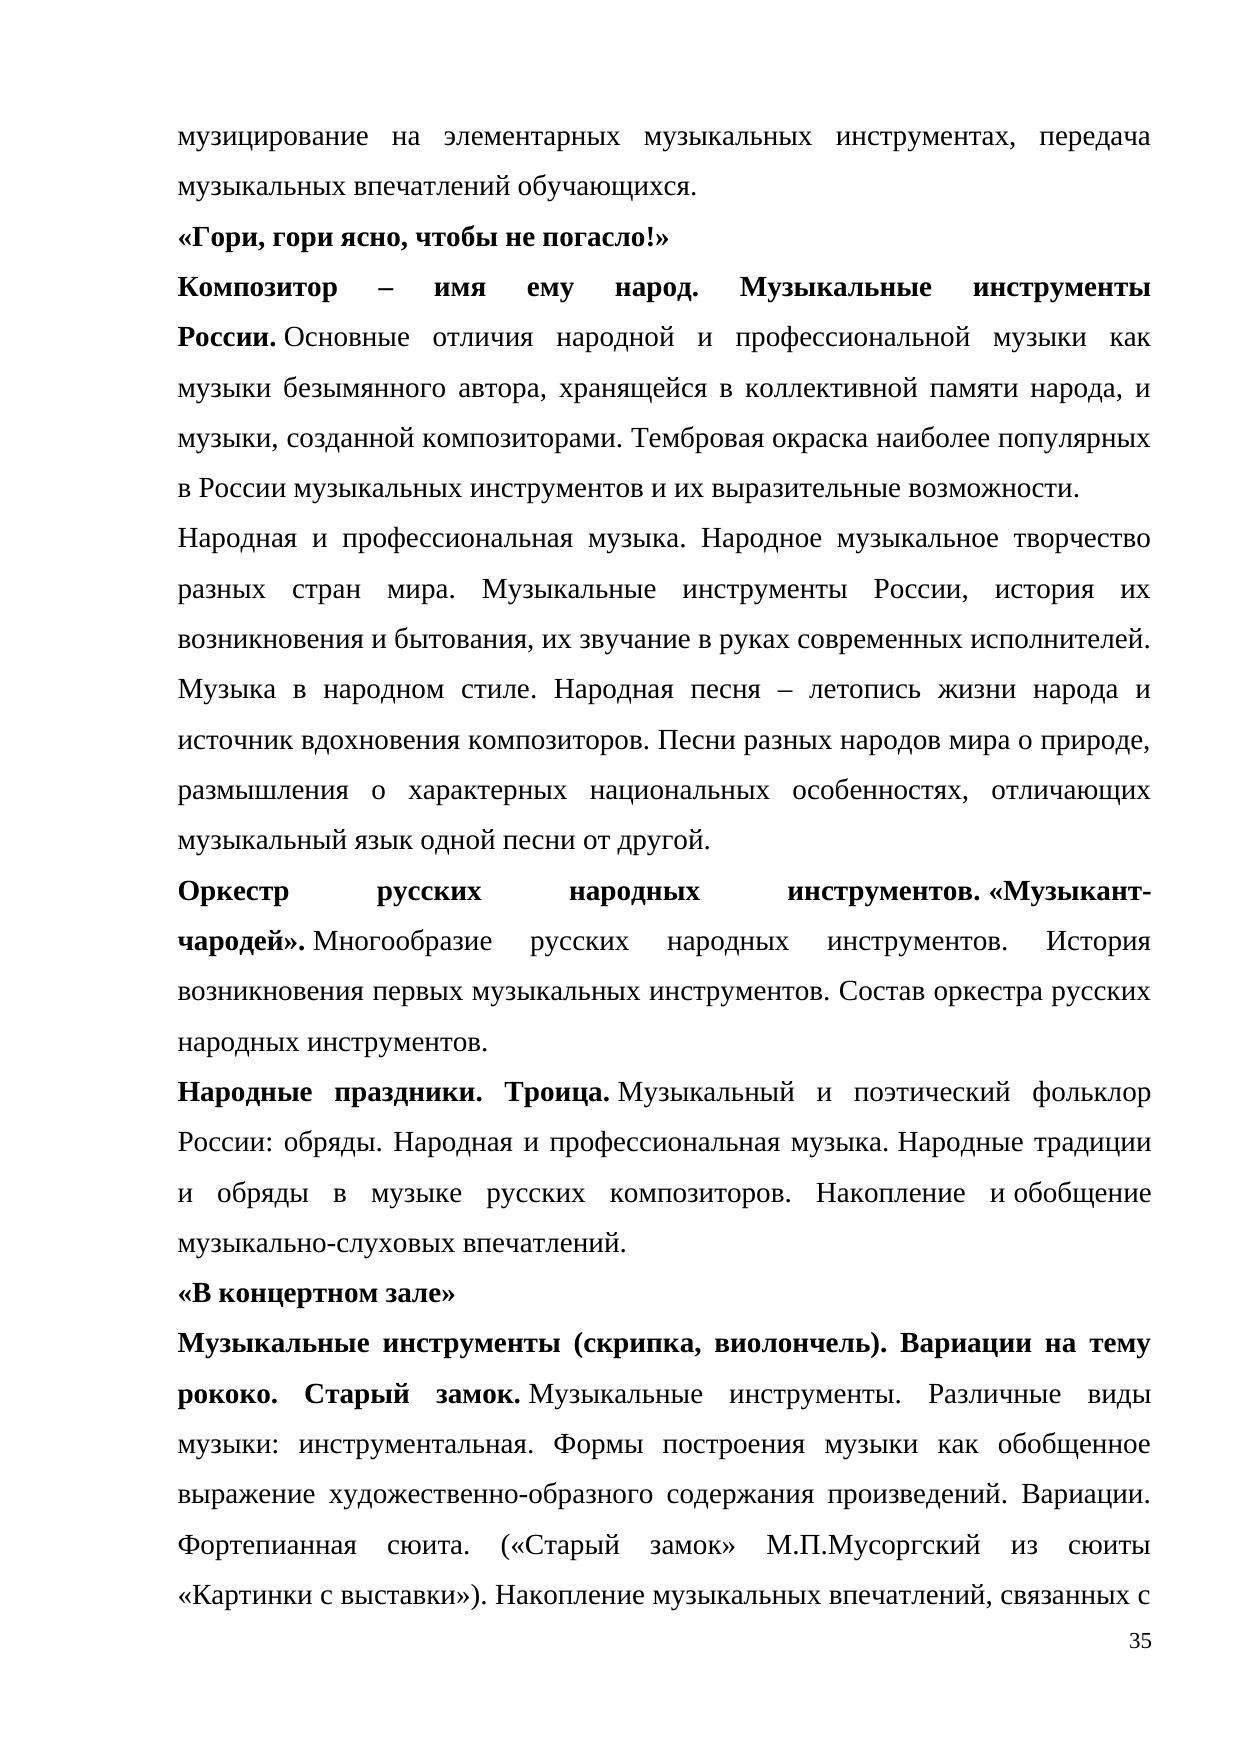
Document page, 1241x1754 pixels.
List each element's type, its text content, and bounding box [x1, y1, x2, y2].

text Композитор – имя ему народ. Музыкальные инструменты России. Основные отличия народной и профессиональной музыки как музыки безымянного автора, хранящейся в коллективной памяти народа, и музыки, созданной композиторами. Тембровая окраска наиболее популярных в России музыкальных инструментов и их выразительные возможности. [177, 269, 1152, 504]
text Народная и профессиональная музыка. Народное музыкальное творчество разных стран мира. Музыкальные инструменты России, история их возникновения и бытования, их звучание в руках современных исполнителей. Музыка в народном стиле. Народная песня – летопись жизни народа и источник вдохновения композиторов. Песни разных народов мира о природе, размышления о характерных национальных особенностях, отличающих музыкальный язык одной песни от другой. [177, 521, 1152, 856]
text «Гори, гори ясно, чтобы не погасло!» [177, 219, 1152, 252]
text Народные праздники. Троица. Музыкальный и поэтический фольклор России: обряды. Народная и профессиональная музыка. Народные традиции и обряды в музыке русских композиторов. Накопление и обобщение музыкально-слуховых впечатлений. [177, 1074, 1152, 1258]
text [177, 1326, 1152, 1611]
text Оркестр русских народных инструментов. «Музыкант-чародей». Многообразие русских народных инструментов. История возникновения первых музыкальных инструментов. Состав оркестра русских народных инструментов. [177, 873, 1152, 1057]
text «В концертном зале» [177, 1275, 1152, 1309]
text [177, 118, 1152, 202]
